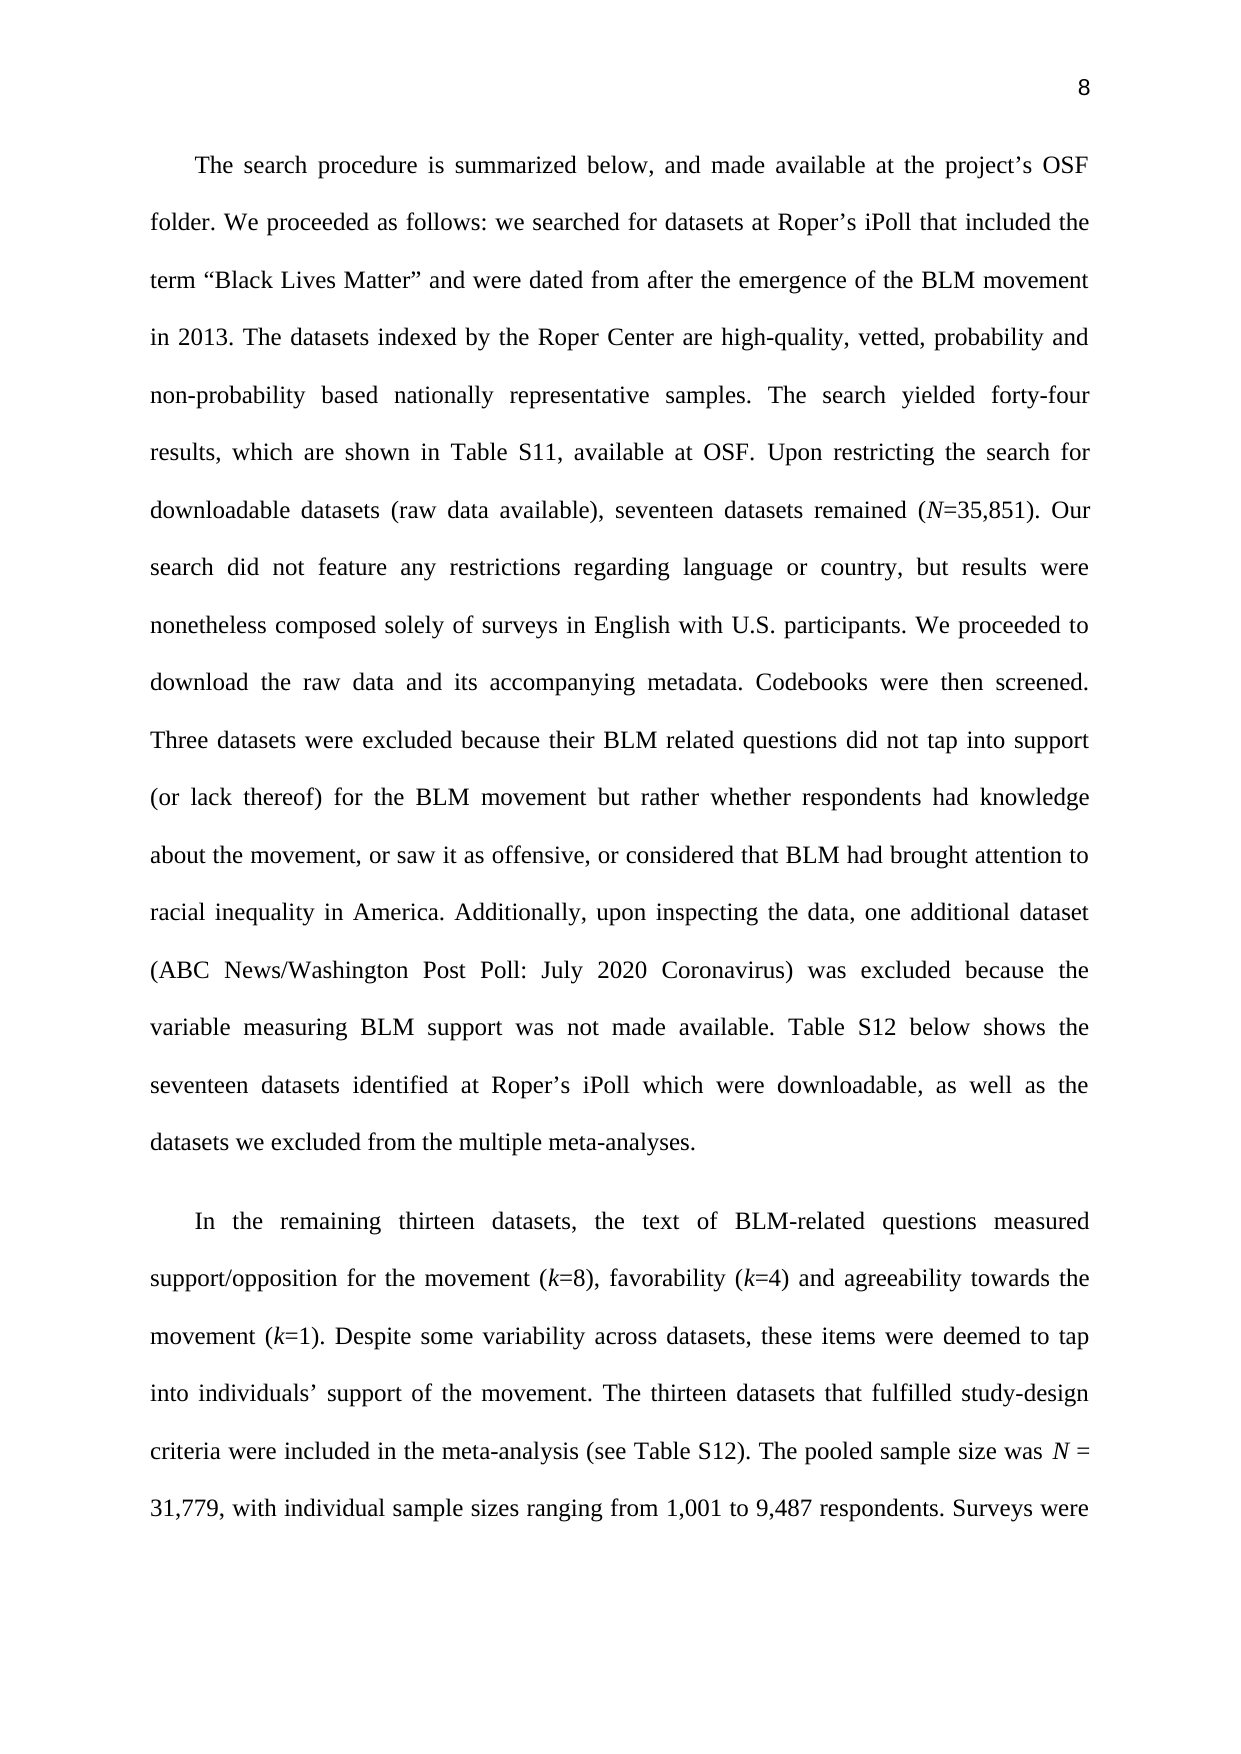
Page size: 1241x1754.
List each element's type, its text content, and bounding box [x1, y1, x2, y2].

text The search procedure is summarized below, and made available at the project’s OSF folder. We proceeded as follows: we searched for datasets at Roper’s iPoll that included the term “Black Lives Matter” and were dated from after the emergence of the BLM movement in 2013. The datasets indexed by the Roper Center are high-quality, vetted, probability and non-probability based nationally representative samples. The search yielded forty-four results, which are shown in Table S11, available at OSF. Upon restricting the search for downloadable datasets (raw data available), seventeen datasets remained (N=35,851). Our search did not feature any restrictions regarding language or country, but results were nonetheless composed solely of surveys in English with U.S. participants. We proceeded to download the raw data and its accompanying metadata. Codebooks were then screened. Three datasets were excluded because their BLM related questions did not tap into support (or lack thereof) for the BLM movement but rather whether respondents had knowledge about the movement, or saw it as offensive, or considered that BLM had brought attention to racial inequality in America. Additionally, upon inspecting the data, one additional dataset (ABC News/Washington Post Poll: July 2020 Coronavirus) was excluded because the variable measuring BLM support was not made available. Table S12 below shows the seventeen datasets identified at Roper’s iPoll which were downloadable, as well as the datasets we excluded from the multiple meta-analyses. [150, 150, 1090, 1156]
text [150, 1206, 1090, 1522]
